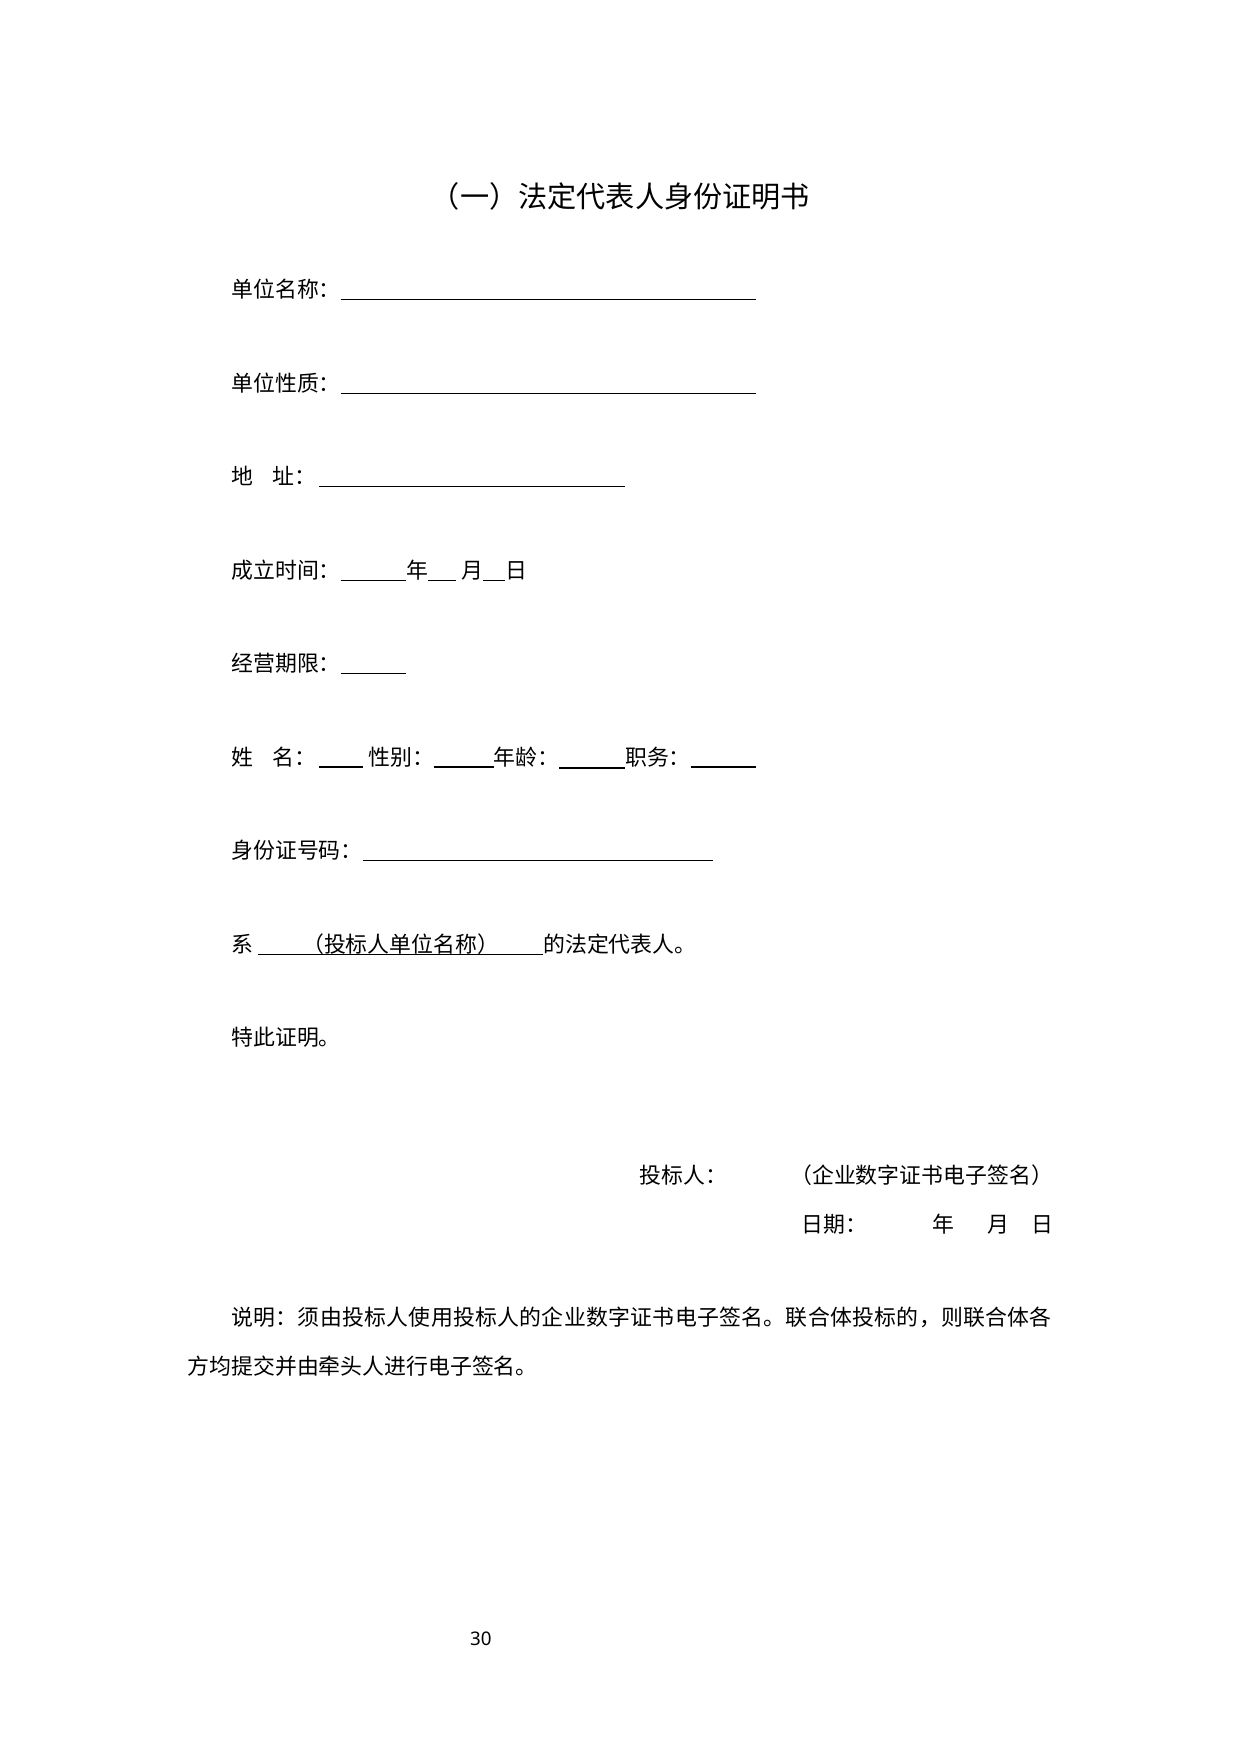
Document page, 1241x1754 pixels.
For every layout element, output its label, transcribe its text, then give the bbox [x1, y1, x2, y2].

text 姓 名： 性别： 年龄： 职务： [187, 739, 1053, 772]
text 单位性质： [187, 366, 1053, 398]
text 投标人： （企业数字证书电子签名） [187, 1158, 1053, 1191]
text 单位名称： [187, 272, 1053, 304]
text 成立时间： 年 月 日 [187, 552, 1053, 585]
text 地 址： [187, 459, 1053, 491]
text 说明：须由投标人使用投标人的企业数字证书电子签名。联合体投标的，则联合体各方均提交并由牵头人进行电子签名。 [187, 1300, 1053, 1381]
text （一）法定代表人身份证明书 [187, 162, 1053, 227]
text 日期： 年 月 日 [187, 1206, 1053, 1239]
text 特此证明。 [187, 1019, 1053, 1052]
text 经营期限： [187, 646, 1053, 678]
text 身份证号码： [187, 833, 1053, 865]
text 系 （投标人单位名称） 的法定代表人。 [187, 926, 1053, 959]
